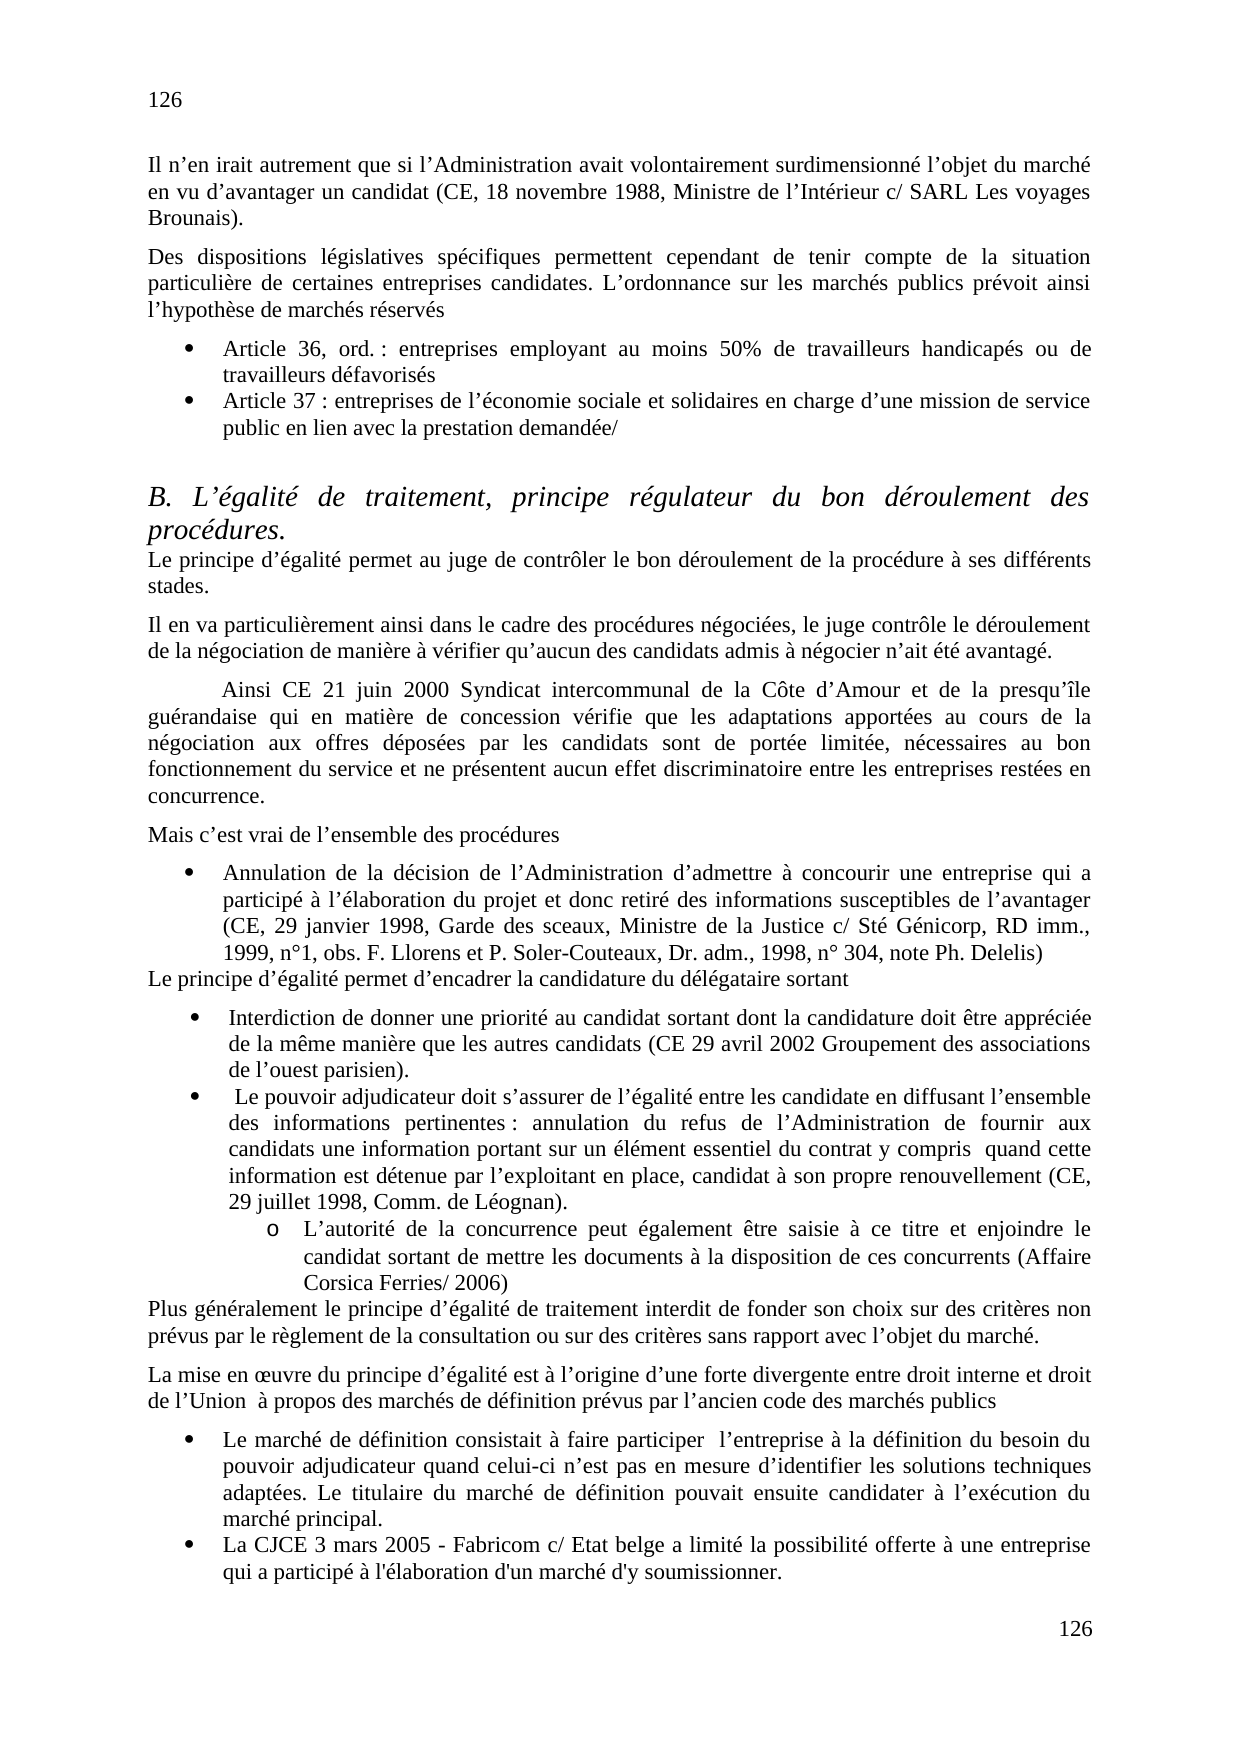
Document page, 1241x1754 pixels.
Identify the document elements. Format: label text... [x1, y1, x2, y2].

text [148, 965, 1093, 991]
text Des dispositions législatives spécifiques permettent cependant de tenir compte de la situation particulière de certaines entreprises candidates. L’ordonnance sur les marchés publics prévoit ainsi l’hypothèse de marchés réservés [148, 243, 1093, 322]
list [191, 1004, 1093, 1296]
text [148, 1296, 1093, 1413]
list Article 36, ord. : entreprises employant au moins 50% de travailleurs handicapés ou de travailleurs défavorisés [185, 334, 1093, 387]
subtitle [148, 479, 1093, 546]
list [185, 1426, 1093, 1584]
text Il n’en irait autrement que si l’Administration avait volontairement surdimensionné l’objet du marché en vu d’avantager un candidat (CE, 18 novembre 1988, Ministre de l’Intérieur c/ SARL Les voyages Brounais). [148, 151, 1093, 231]
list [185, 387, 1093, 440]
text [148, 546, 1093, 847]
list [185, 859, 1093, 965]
